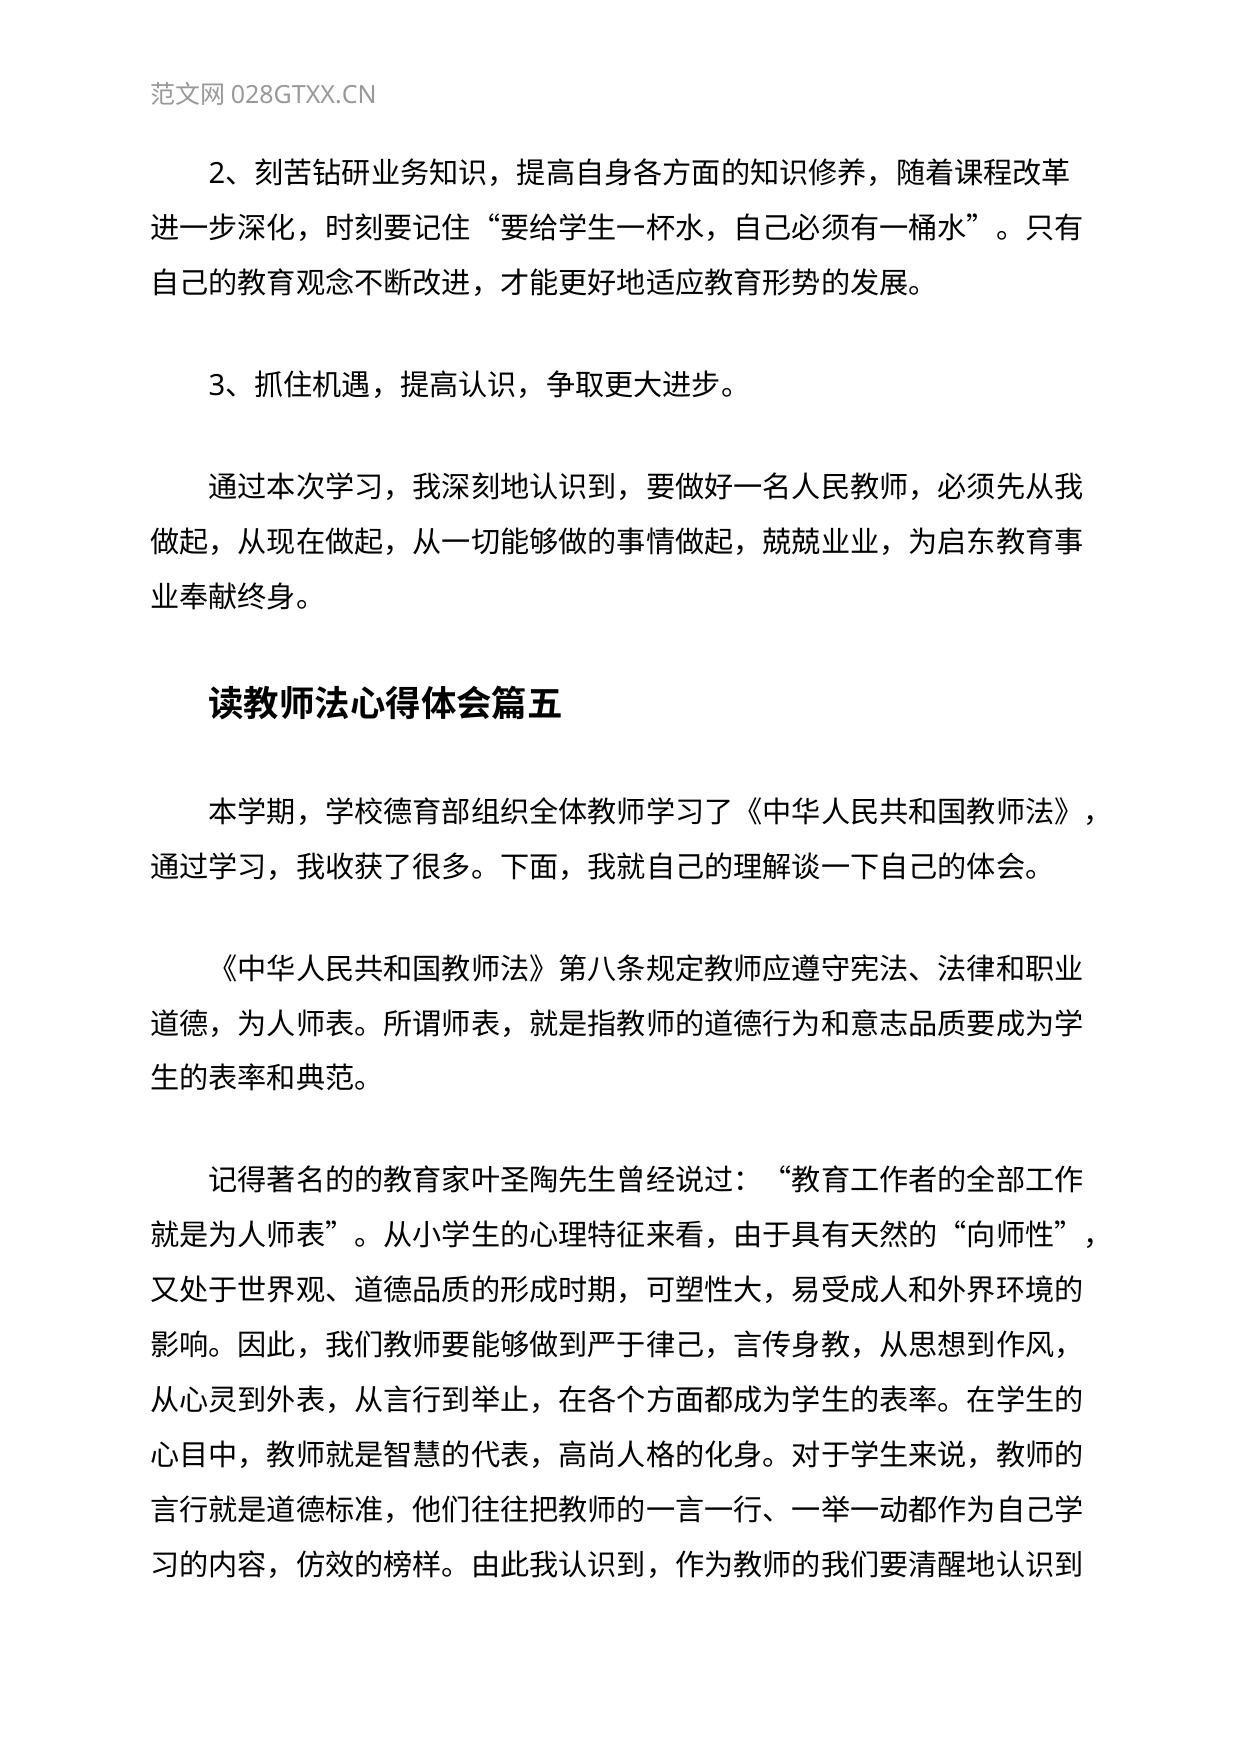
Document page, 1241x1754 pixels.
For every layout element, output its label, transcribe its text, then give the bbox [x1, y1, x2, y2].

text 读教师法心得体会篇五 [150, 675, 1090, 726]
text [150, 1157, 1090, 1583]
text 通过本次学习，我深刻地认识到，要做好一名人民教师，必须先从我做起，从现在做起，从一切能够做的事情做起，兢兢业业，为启东教育事业奉献终身。 [150, 464, 1090, 616]
text 本学期，学校德育部组织全体教师学习了《中华人民共和国教师法》，通过学习，我收获了很多。下面，我就自己的理解谈一下自己的体会。 [150, 789, 1090, 886]
text 2、刻苦钻研业务知识，提高自身各方面的知识修养，随着课程改革进一步深化，时刻要记住“要给学生一杯水，自己必须有一桶水”。只有自己的教育观念不断改进，才能更好地适应教育形势的发展。 [150, 150, 1090, 302]
text 《中华人民共和国教师法》第八条规定教师应遵守宪法、法律和职业道德，为人师表。所谓师表，就是指教师的道德行为和意志品质要成为学生的表率和典范。 [150, 945, 1090, 1097]
text 3、抓住机遇，提高认识，争取更大进步。 [150, 362, 1090, 404]
